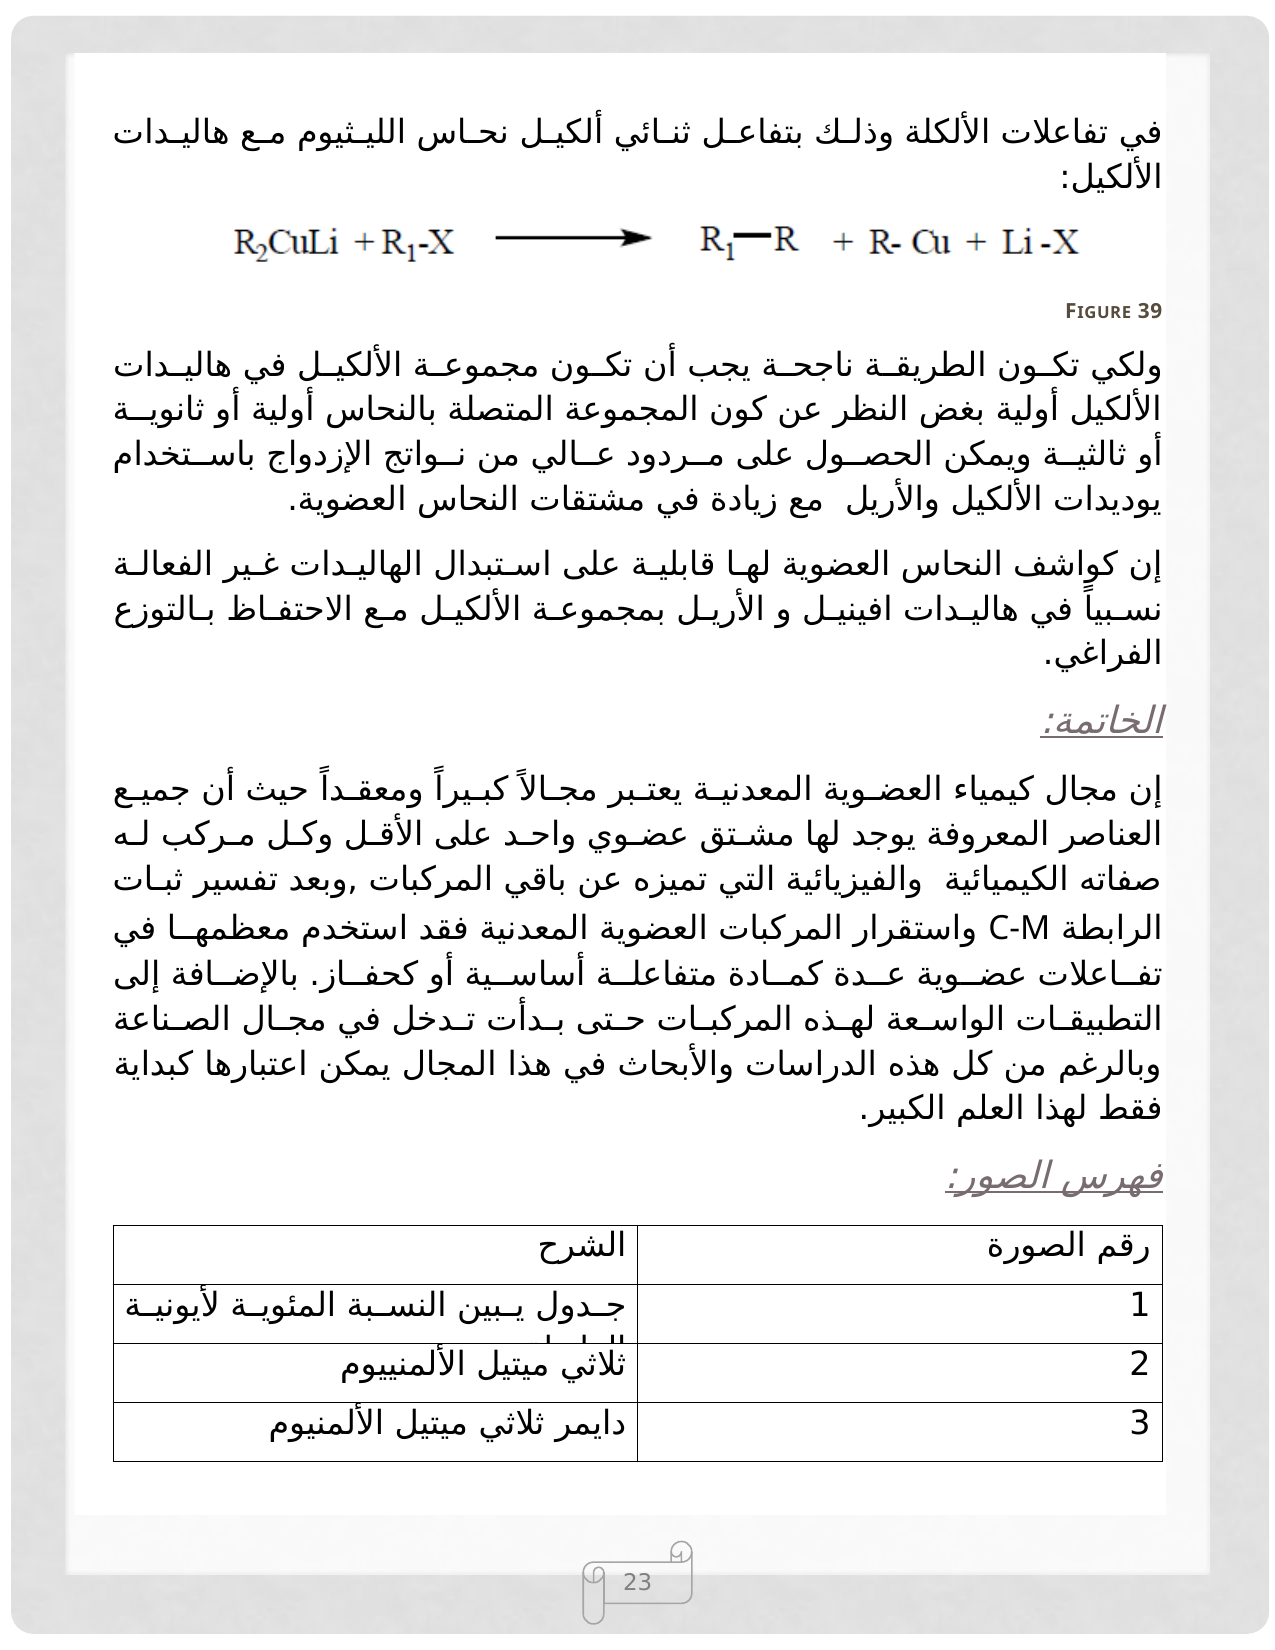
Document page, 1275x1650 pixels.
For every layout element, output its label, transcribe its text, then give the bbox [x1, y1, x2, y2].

text ولكي تكون الطريقة ناجحة يجب أن تكون مجموعة الألكيل في هاليدات الألكيل أولية بغض النظر عن كون المجموعة المتصلة بالنحاس أولية أو ثانوية أو ثالثية ويمكن الحصول على مردود عالي من نواتج الإزدواج باستخدام يوديدات الألكيل والأريل مع زيادة في مشتقات النحاس العضوية. [112, 345, 1162, 518]
text فهرس الصور: [112, 1154, 1162, 1198]
table_cell 3 [638, 1403, 1162, 1461]
text إن مجال كيمياء العضوية المعدنية يعتبر مجالاً كبيراً ومعقداً حيث أن جميع العناصر المعروفة يوجد لها مشتق عضوي واحد على الأقل وكل مركب له صفاته الكيميائية والفيزيائية التي تميزه عن باقي المركبات ,وبعد تفسير ثبات الرابطة C-M واستقرار المركبات العضوية المعدنية فقد استخدم معظمها في تفاعلات عضوية عدة كمادة متفاعلة أساسية أو كحفاز. بالإضافة إلى التطبيقات الواسعة لهذه المركبات حتى بدأت تدخل في مجال الصناعة وبالرغم من كل هذه الدراسات والأبحاث في هذا المجال يمكن اعتبارها كبداية فقط لهذا العلم الكبير. [112, 770, 1162, 1127]
table_cell ثلاثي ميتيل الألمنييوم [114, 1344, 637, 1402]
table_cell دايمر ثلاثي ميتيل الألمنيوم [114, 1403, 637, 1461]
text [112, 112, 1162, 196]
table_cell 2 [638, 1344, 1162, 1402]
text إن كواشف النحاس العضوية لها قابلية على استبدال الهاليدات غير الفعالة نسبياً في هاليدات افينيل و الأريل بمجموعة الألكيل مع الاحتفاظ بالتوزع الفراغي. [112, 544, 1162, 672]
table_header الشرح [114, 1226, 637, 1284]
text الخاتمة: [112, 699, 1162, 743]
picture [230, 222, 1089, 270]
table_cell جدول يبين النسبة المئوية لأيونية الرابطة [114, 1285, 637, 1343]
table_cell 1 [638, 1285, 1162, 1343]
table_header رقم الصورة [638, 1226, 1162, 1284]
text Figure 39 [112, 296, 1162, 324]
